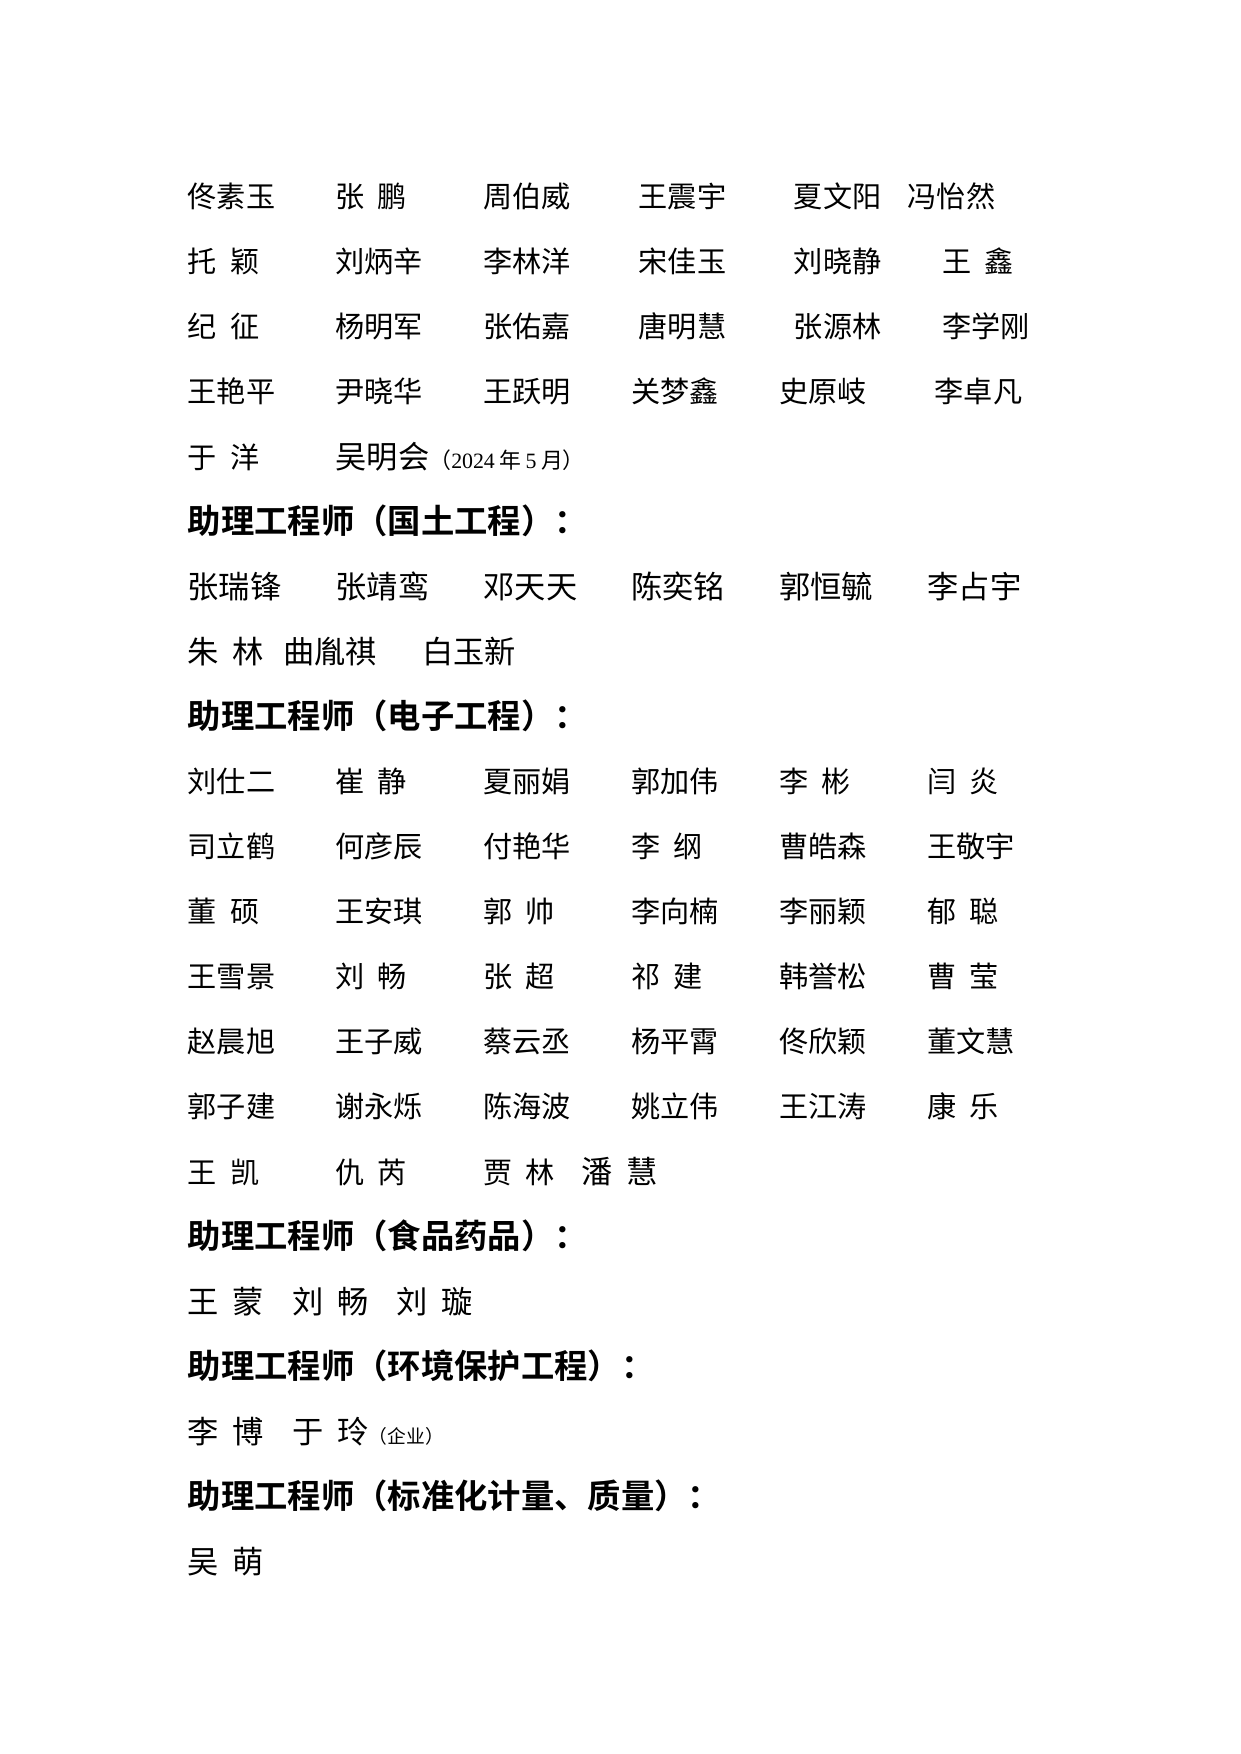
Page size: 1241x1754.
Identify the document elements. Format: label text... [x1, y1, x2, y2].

text 助理工程师（国土工程）： [187, 487, 1053, 552]
text 于 洋 吴明会（2024年5月） [187, 422, 1053, 487]
text 王 蒙 刘 畅 刘 璇 [187, 1267, 1053, 1332]
text 李 博 于 玲（企业） [187, 1397, 1053, 1462]
text 托 颖 刘炳辛 李林洋 宋佳玉 刘晓静 王 鑫 [187, 227, 1053, 292]
text 郭子建 谢永烁 陈海波 姚立伟 王江涛 康 乐 [187, 1072, 1053, 1137]
text 赵晨旭 王子威 蔡云丞 杨平霄 佟欣颖 董文慧 [187, 1007, 1053, 1072]
text 纪 征 杨明军 张佑嘉 唐明慧 张源林 李学刚 [187, 292, 1053, 357]
text 王 凯 仇 芮 贾 林 潘 慧 [187, 1137, 1053, 1202]
text 董 硕 王安琪 郭 帅 李向楠 李丽颖 郁 聪 [187, 877, 1053, 942]
text 刘仕二 崔 静 夏丽娟 郭加伟 李 彬 闫 炎 [187, 747, 1053, 812]
text 助理工程师（食品药品）： [187, 1202, 1053, 1267]
text 司立鹤 何彦辰 付艳华 李 纲 曹皓森 王敬宇 [187, 812, 1053, 877]
text 王艳平 尹晓华 王跃明 关梦鑫 史原岐 李卓凡 [187, 357, 1053, 422]
text 助理工程师（环境保护工程）： [187, 1332, 1053, 1397]
text 佟素玉 张 鹏 周伯威 王震宇 夏文阳 冯怡然 [187, 162, 1053, 227]
text 王雪景 刘 畅 张 超 祁 建 韩誉松 曹 莹 [187, 942, 1053, 1007]
text 助理工程师（标准化计量、质量）： [187, 1462, 1053, 1527]
text 吴 萌 [187, 1527, 1053, 1592]
text 助理工程师（电子工程）： [187, 682, 1053, 747]
text 张瑞锋 张靖鸾 邓天天 陈奕铭 郭恒毓 李占宇 [187, 552, 1053, 617]
text 朱 林 曲胤祺 白玉新 [187, 617, 1053, 682]
